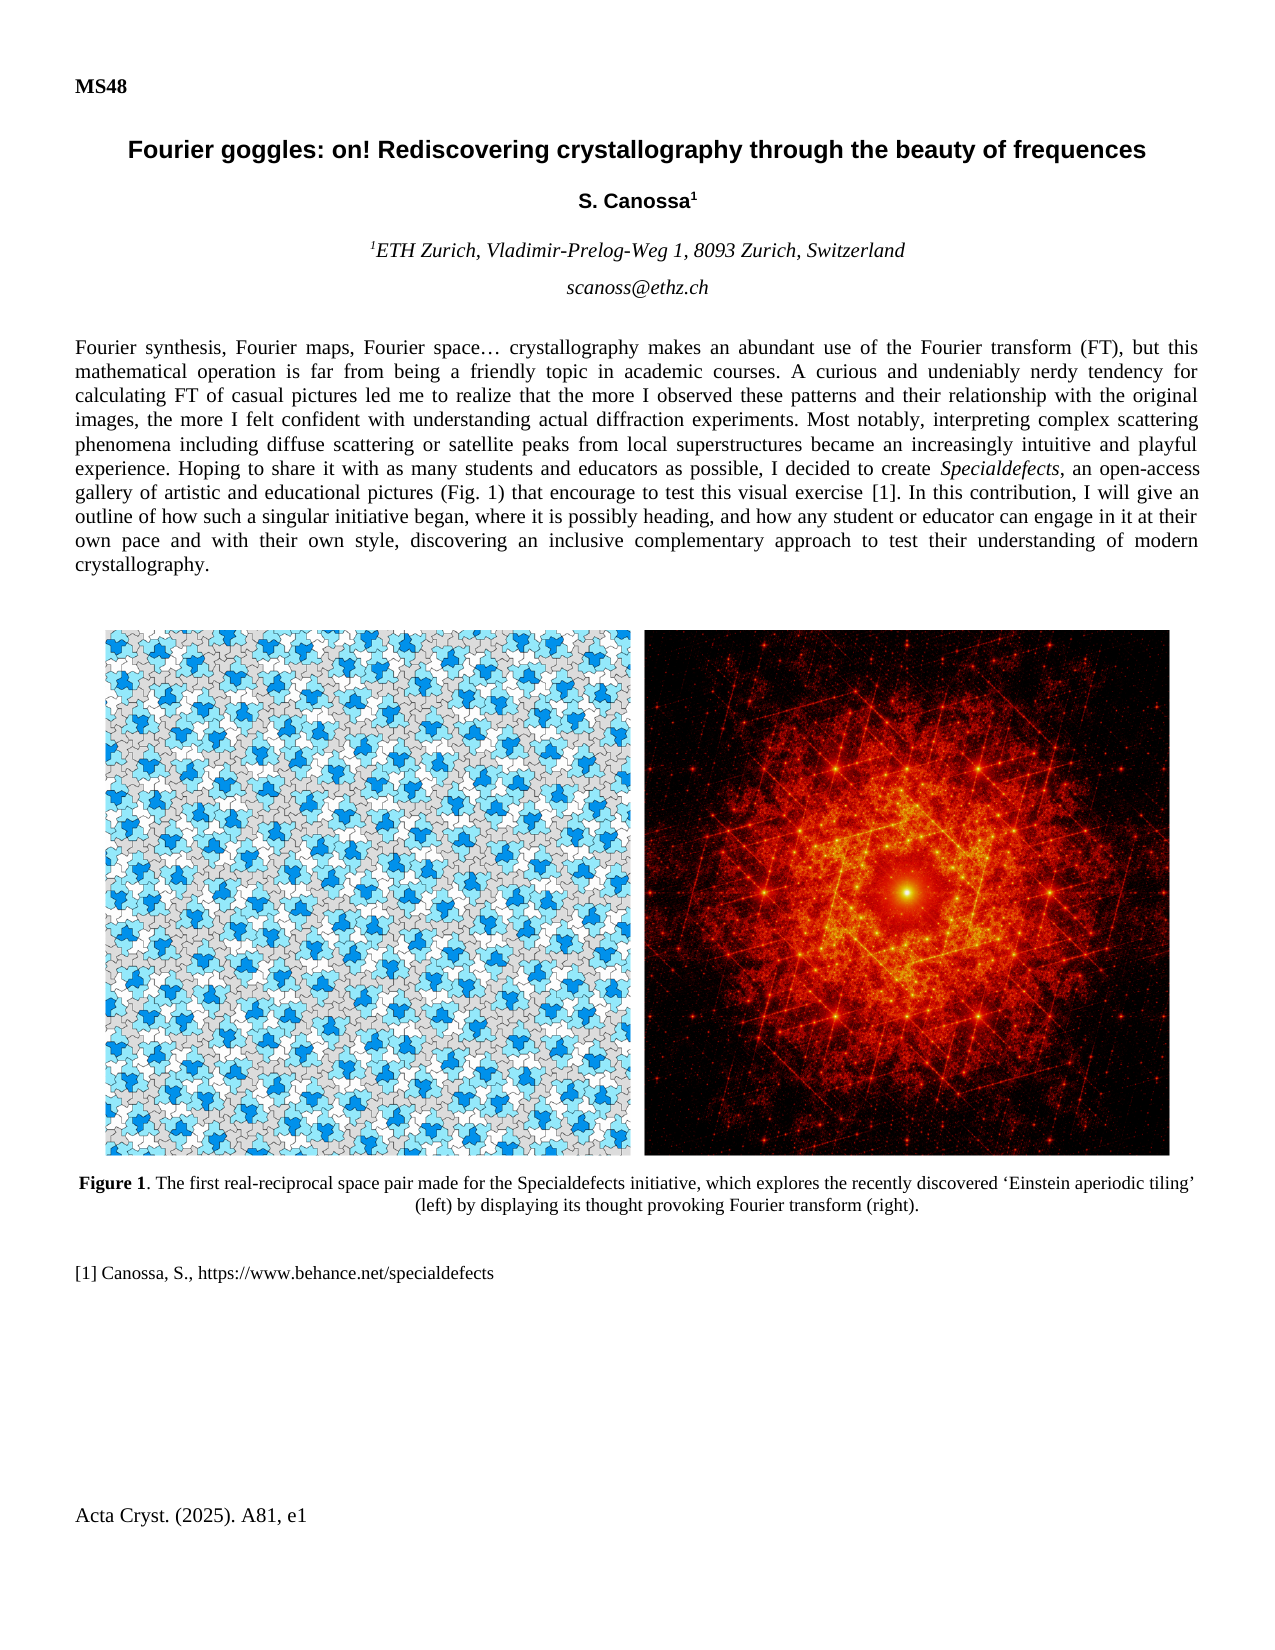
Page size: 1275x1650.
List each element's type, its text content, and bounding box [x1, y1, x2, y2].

subtitle [1] Canossa, S., https://www.behance.net/specialdefects [75, 1262, 1200, 1283]
subtitle scanoss@ethz.ch [75, 274, 1200, 323]
subtitle Fourier goggles: on! Rediscovering crystallography through the beauty of frequences [75, 135, 1200, 164]
subtitle 1ETH Zurich, Vladimir-Prelog-Weg 1, 8093 Zurich, Switzerland [75, 238, 1200, 262]
text Fourier synthesis, Fourier maps, Fourier space… crystallography makes an abundant use of the Fourier transform (FT), but this mathematical operation is far from being a friendly topic in academic courses. A curious and undeniably nerdy tendency for calculating FT of casual pictures led me to realize that the more I observed these patterns and their relationship with the original images, the more I felt confident with understanding actual diffraction experiments. Most notably, interpreting complex scattering phenomena including diffuse scattering or satellite peaks from local superstructures became an increasingly intuitive and playful experience. Hoping to share it with as many students and educators as possible, I decided to create Specialdefects, an open-access gallery of artistic and educational pictures (Fig. 1) that encourage to test this visual exercise [1]. In this contribution, I will give an outline of how such a singular initiative began, where it is possibly heading, and how any student or educator can engage in it at their own pace and with their own style, discovering an inclusive complementary approach to test their understanding of modern crystallography. [75, 335, 1200, 576]
subtitle Figure 1. The first real-reciprocal space pair made for the Specialdefects initiative, which explores the recently discovered ‘Einstein aperiodic tiling’ (left) by displaying its thought provoking Fourier transform (right). [75, 1172, 1200, 1215]
picture [101, 624, 1174, 1160]
subtitle S. Canossa1 [75, 189, 1200, 213]
